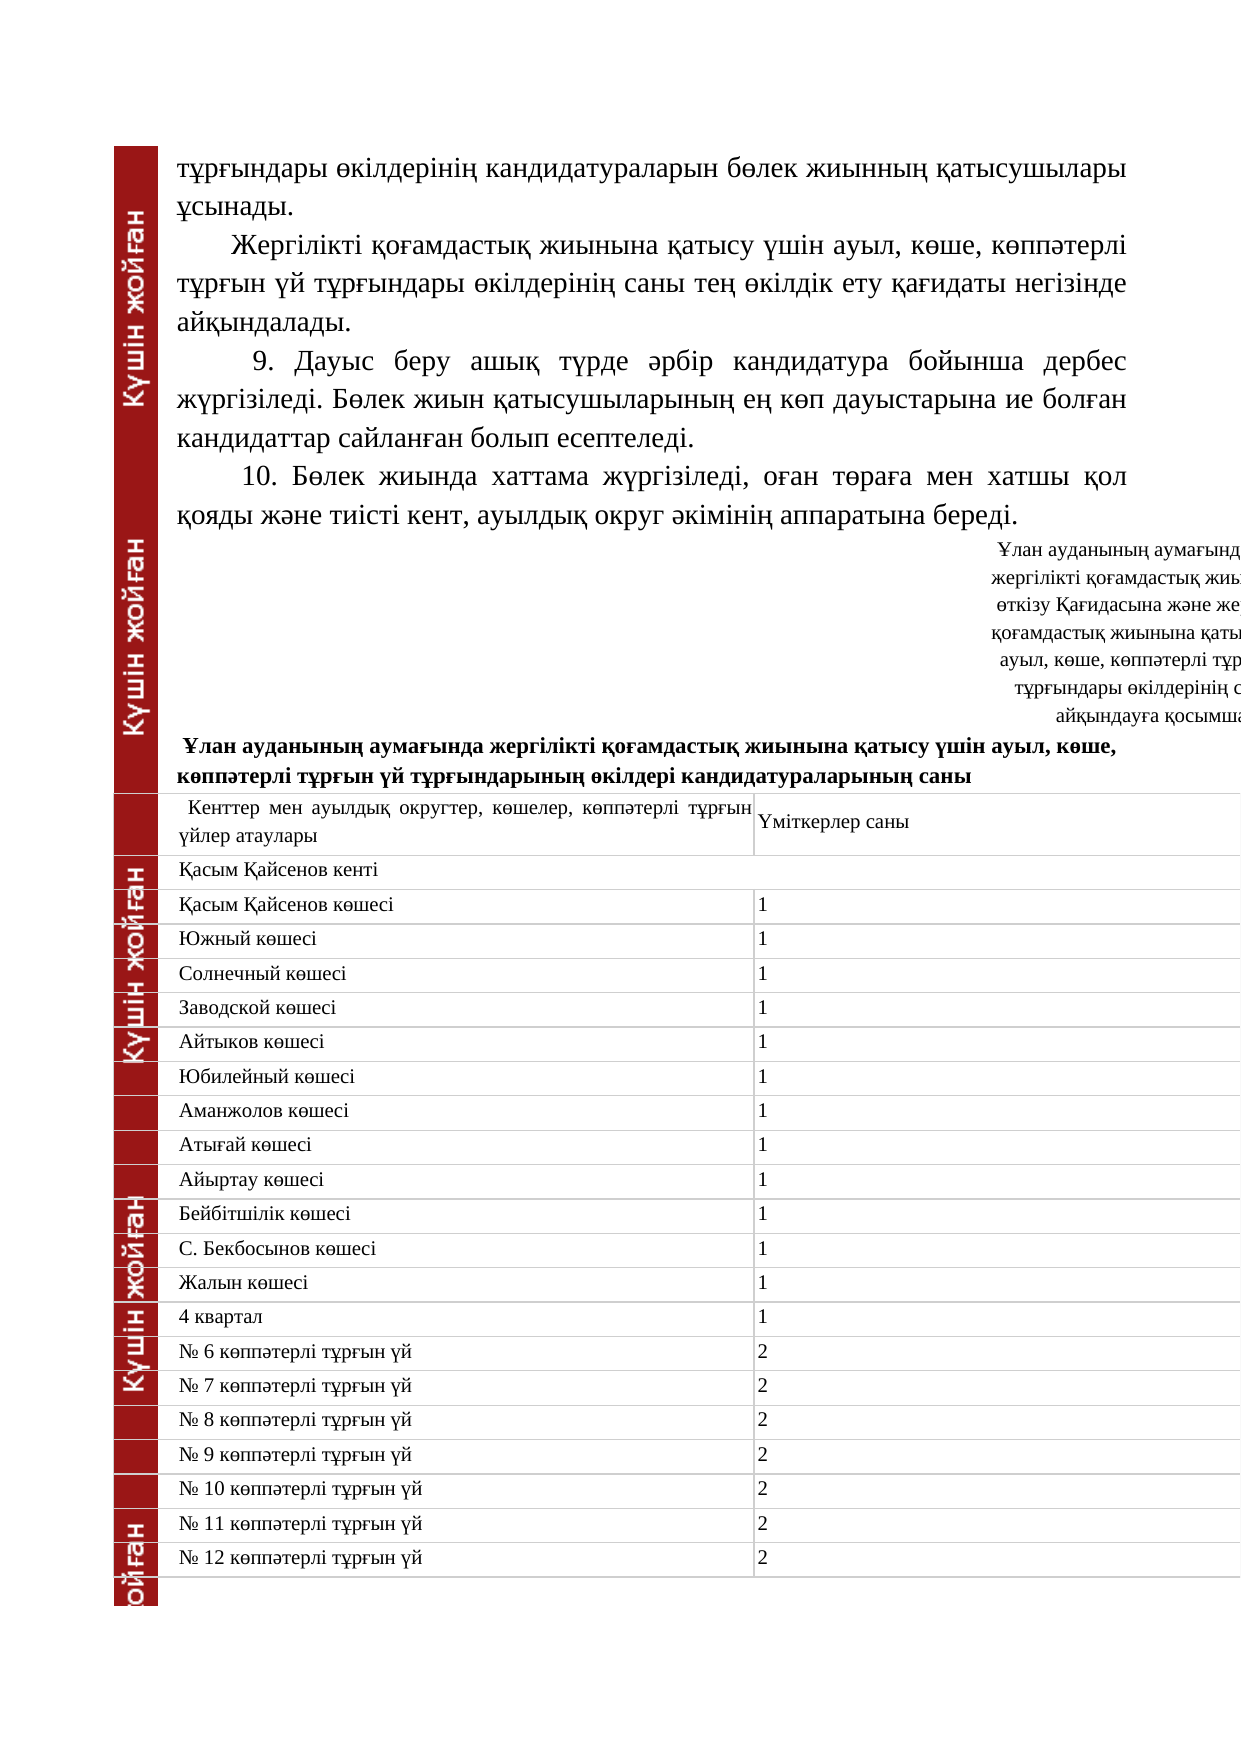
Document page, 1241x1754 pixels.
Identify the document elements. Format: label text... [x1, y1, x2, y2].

table_cell 2 [755, 1371, 1240, 1404]
table_cell 2 [755, 1543, 1240, 1576]
picture [114, 222, 158, 227]
table_cell № 6 көппәтерлі тұрғын үй [114, 1337, 753, 1370]
table_cell С. Бекбосынов көшесі [114, 1234, 753, 1267]
table_cell 1 [755, 959, 1240, 992]
table_cell 1 [755, 1200, 1240, 1233]
text Ұлан ауданының аумағында жергілікті қоғамдастық жиынына қатысу үшін ауыл, көше, көппәтерлі тұрғын үй тұрғындарының өкілдері кандидатураларының саны [112, 732, 1128, 789]
table_cell 2 [755, 1406, 1240, 1439]
table_header Үміткерлер саны [755, 794, 1240, 854]
table_cell 1 [755, 925, 1240, 958]
table_cell № 8 көппәтерлі тұрғын үй [114, 1406, 753, 1439]
table_cell Южный көшесі [114, 925, 753, 958]
picture [114, 530, 158, 535]
table_header [101, 535, 912, 732]
picture [114, 146, 158, 150]
table_cell 1 [755, 993, 1240, 1026]
table_cell № 12 көппәтерлі тұрғын үй [114, 1543, 753, 1576]
table_cell № 7 көппәтерлі тұрғын үй [114, 1371, 753, 1404]
table_header Ұлан ауданының аумағында бөлек жергілікті қоғамдастық жиындарын өткізу Қағидасына және жергілікті қоғамдастық жиынына қатысу үшін ауыл, көше, көппәтерлі тұрғын үй тұрғындары өкілдерінің санын айқындауға қосымша [912, 535, 1240, 732]
picture [114, 338, 158, 343]
table_cell Заводской көшесі [114, 993, 753, 1026]
table_cell Қасым Қайсенов көшесі [114, 890, 753, 923]
table_cell 2 [755, 1509, 1240, 1542]
table_cell Жалын көшесі [114, 1268, 753, 1301]
table_cell № 9 көппәтерлі тұрғын үй [114, 1440, 753, 1473]
text Жергілікті қоғамдастық жиынына қатысу үшін ауыл, көше, көппәтерлі тұрғын үй тұрғындары өкілдерінің саны тең өкілдік ету қағидаты негізінде айқындалады. [112, 227, 1128, 338]
table_cell 1 [755, 890, 1240, 923]
table_cell Атығай көшесі [114, 1131, 753, 1164]
table_header Кенттер мен ауылдық округтер, көшелер, көппәтерлі тұрғын үйлер атаулары [114, 794, 753, 854]
table_cell Қасым Қайсенов кенті [114, 856, 1240, 889]
table_cell Аманжолов көшесі [114, 1096, 753, 1129]
table_cell 1 [755, 1131, 1240, 1164]
table_cell 1 [755, 1062, 1240, 1095]
table_cell Айтыков көшесі [114, 1028, 753, 1061]
picture [114, 453, 158, 458]
table_cell Бейбітшілік көшесі [114, 1200, 753, 1233]
table_cell 1 [755, 1096, 1240, 1129]
table_cell 1 [755, 1268, 1240, 1301]
table_cell № 11 көппәтерлі тұрғын үй [114, 1509, 753, 1542]
table_cell 1 [755, 1303, 1240, 1336]
picture [114, 1578, 158, 1606]
picture [114, 789, 158, 793]
table_cell Юбилейный көшесі [114, 1062, 753, 1095]
table_cell 2 [755, 1337, 1240, 1370]
text 10. Бөлек жиында хаттама жүргізіледі, оған төраға мен хатшы қол қояды және тиісті кент, ауылдық округ әкімінің аппаратына береді. [112, 458, 1128, 530]
table_cell 1 [755, 1028, 1240, 1061]
table_cell 1 [755, 1165, 1240, 1198]
table_cell 2 [755, 1475, 1240, 1508]
text 9. Дауыс беру ашық түрде әрбір кандидатура бойынша дербес жүргізіледі. Бөлек жиын қатысушыларының ең көп дауыстарына ие болған кандидаттар сайланған болып есептеледі. [112, 343, 1128, 453]
table_cell Айыртау көшесі [114, 1165, 753, 1198]
table_cell 1 [755, 1234, 1240, 1267]
table_cell Солнечный көшесі [114, 959, 753, 992]
table_cell 4 квартал [114, 1303, 753, 1336]
table_cell № 10 көппәтерлі тұрғын үй [114, 1475, 753, 1508]
table_cell 2 [755, 1440, 1240, 1473]
